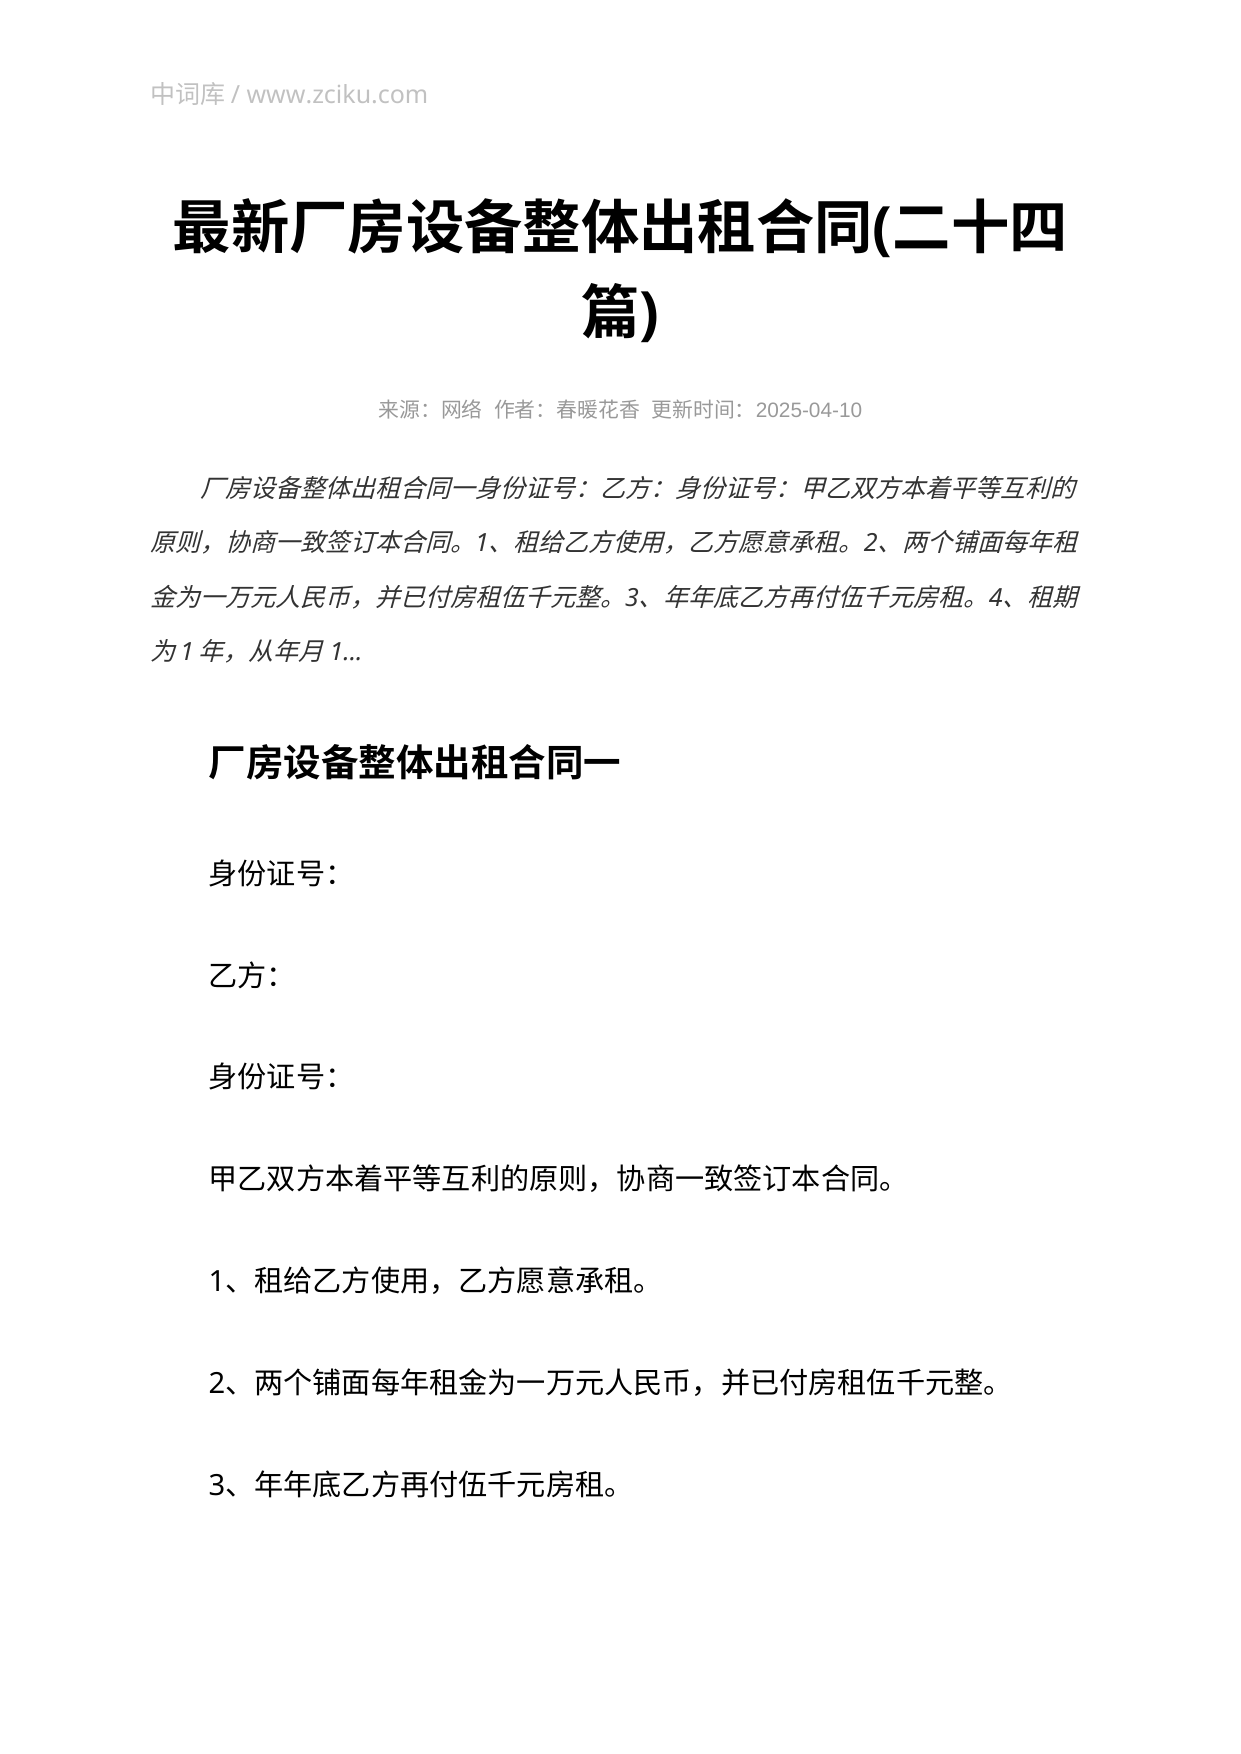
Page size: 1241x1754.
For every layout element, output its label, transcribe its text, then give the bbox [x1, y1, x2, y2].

text 厂房设备整体出租合同一身份证号：乙方：身份证号：甲乙双方本着平等互利的原则，协商一致签订本合同。1、租给乙方使用，乙方愿意承租。2、两个铺面每年租金为一万元人民币，并已付房租伍千元整。3、年年底乙方再付伍千元房租。4、租期为1年，从年月 1... [150, 468, 1090, 668]
subtitle 最新厂房设备整体出租合同(二十四篇) [150, 181, 1090, 351]
text 3、年年底乙方再付伍千元房租。 [150, 1461, 1090, 1504]
text 厂房设备整体出租合同一 [150, 733, 1090, 787]
text 2、两个铺面每年租金为一万元人民币，并已付房租伍千元整。 [150, 1359, 1090, 1402]
text 来源：网络 作者：春暖花香 更新时间：2025-04-10 [150, 398, 1090, 422]
text 1、租给乙方使用，乙方愿意承租。 [150, 1257, 1090, 1300]
text 甲乙双方本着平等互利的原则，协商一致签订本合同。 [150, 1156, 1090, 1198]
text 身份证号： [150, 850, 1090, 893]
text 乙方： [150, 952, 1090, 994]
text 身份证号： [150, 1054, 1090, 1096]
